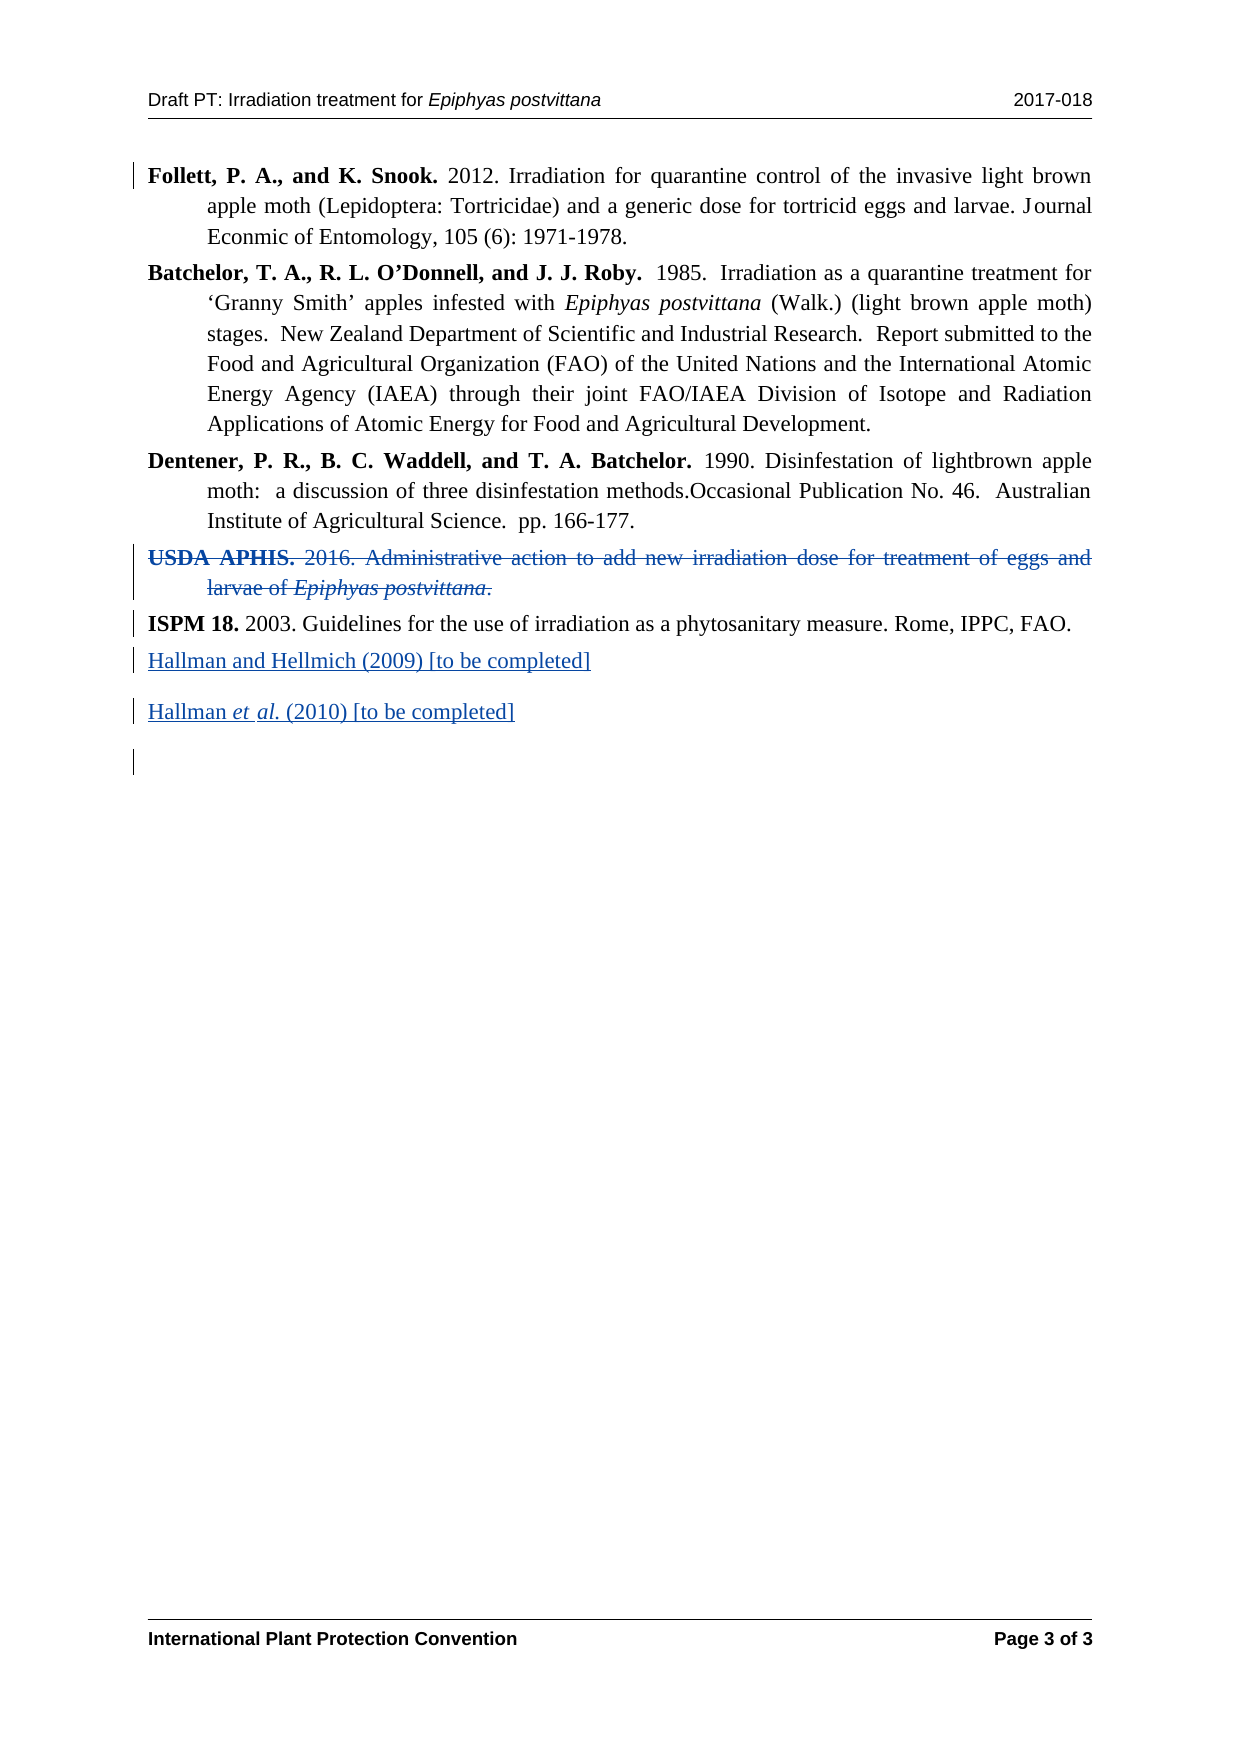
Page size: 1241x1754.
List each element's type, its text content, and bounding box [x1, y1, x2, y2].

text Dentener, P. R., B. C. Waddell, and T. A. Batchelor. 1990. Disinfestation of lightbrown apple moth: a discussion of three disinfestation methods.Occasional Publication No. 46. Australian Institute of Agricultural Science. pp. 166-177. [148, 447, 1092, 533]
text Batchelor, T. A., R. L. O’Donnell, and J. J. Roby. 1985. Irradiation as a quarantine treatment for ‘Granny Smith’ apples infested with Epiphyas postvittana (Walk.) (light brown apple moth) stages. New Zealand Department of Scientific and Industrial Research. Report submitted to the Food and Agricultural Organization (FAO) of the United Nations and the International Atomic Energy Agency (IAEA) through their joint FAO/IAEA Division of Isotope and Radiation Applications of Atomic Energy for Food and Agricultural Development. [148, 259, 1092, 437]
text Follett, P. A., and K. Snook. 2012. Irradiation for quarantine control of the invasive light brown apple moth (Lepidoptera: Tortricidae) and a generic dose for tortricid eggs and larvae. Journal Econmic of Entomology, 105 (6): 1971-1978. [148, 162, 1092, 249]
text ISPM 18. 2003. Guidelines for the use of irradiation as a phytosanitary measure. Rome, IPPC, FAO. [148, 610, 1092, 637]
